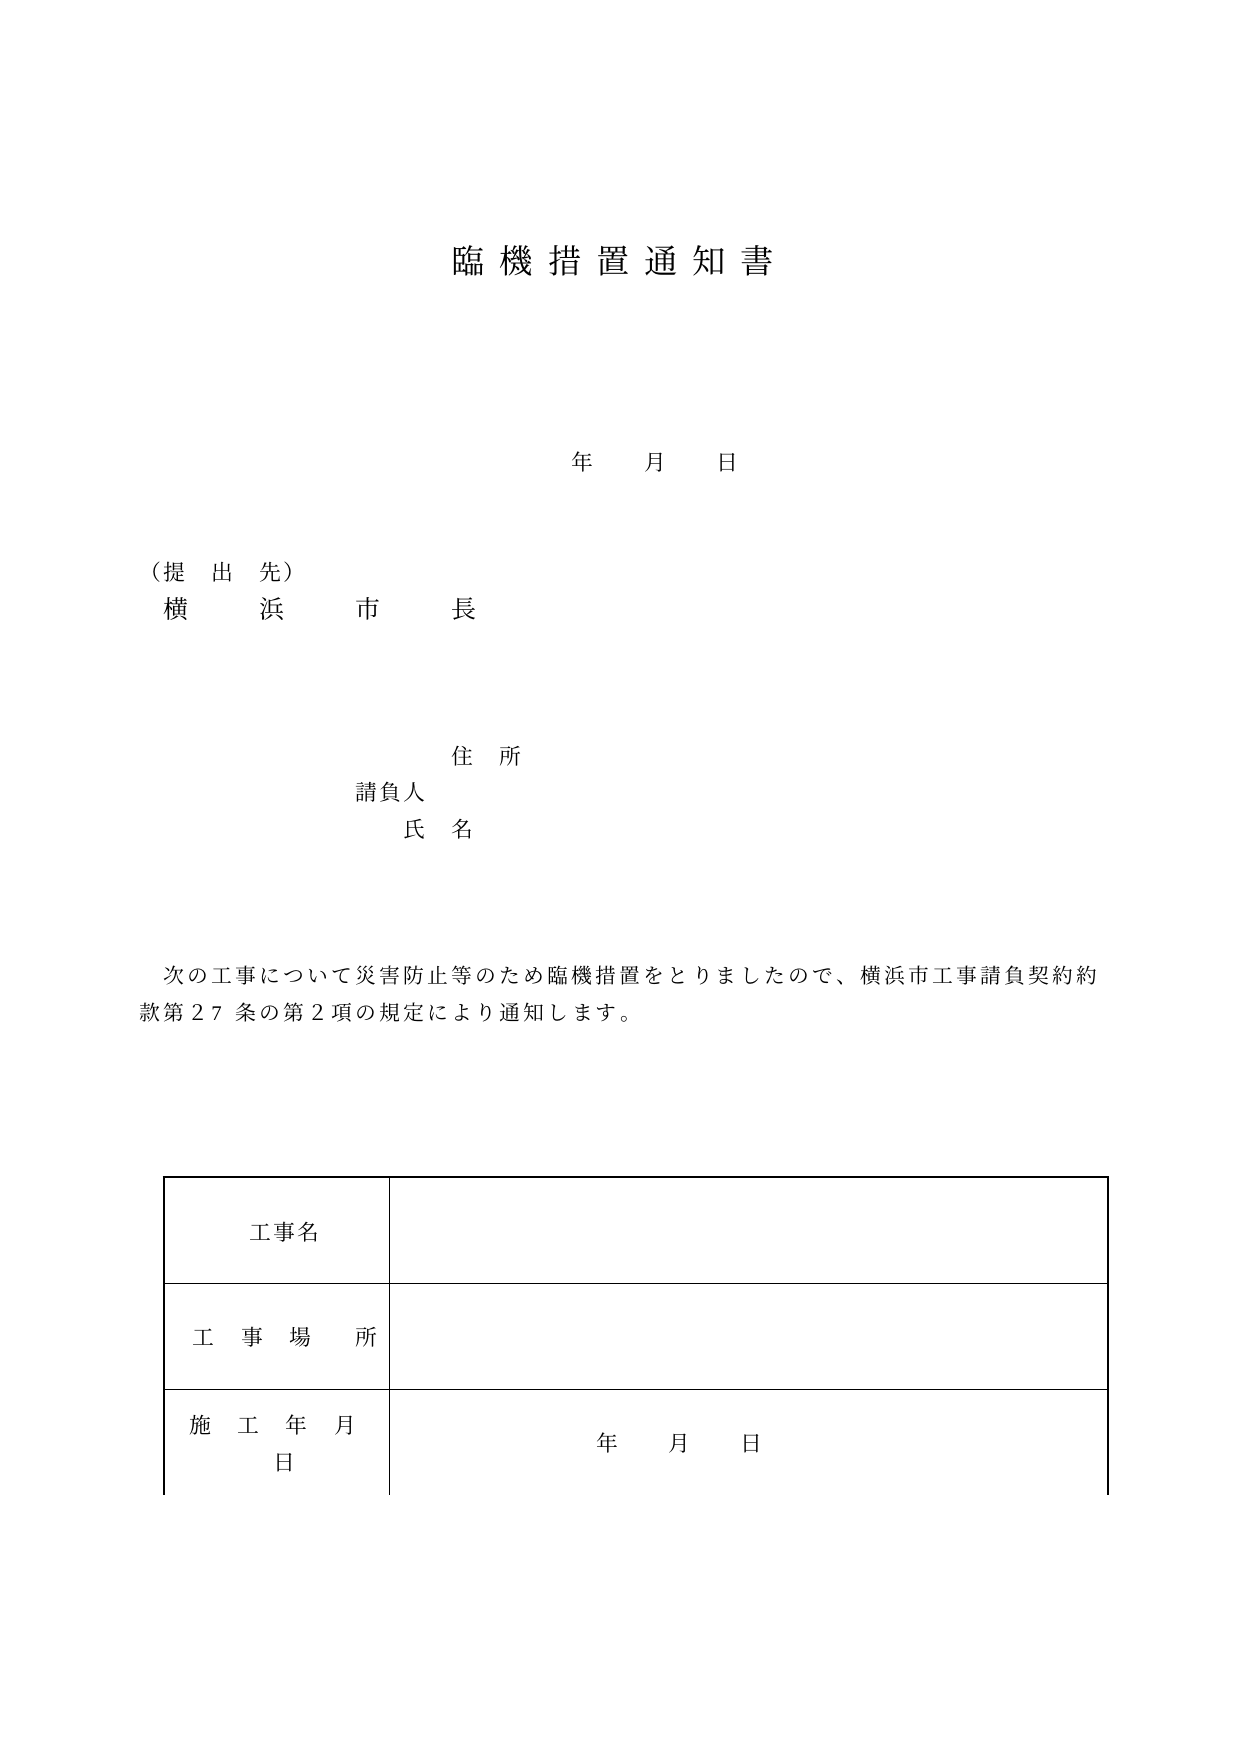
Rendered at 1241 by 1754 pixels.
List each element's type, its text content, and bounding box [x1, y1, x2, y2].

table_cell 施工年月日 [165, 1390, 389, 1495]
text 次の工事について災害防止等のため臨機措置をとりましたので、横浜市工事請負契約約款第２7条の第２項の規定により通知します。 [139, 956, 1101, 1029]
table_header 工事名 [165, 1178, 389, 1282]
text （提 出 先） [139, 553, 1101, 589]
text 臨機措置通知書 [139, 223, 1101, 296]
text 年 月 日 [139, 443, 1101, 479]
table_cell 年 月 日 [390, 1390, 1107, 1495]
text 氏 名 [139, 809, 1101, 846]
table_cell [390, 1284, 1107, 1389]
text 横 浜 市 長 [139, 589, 1101, 626]
text 住 所 [139, 736, 1101, 773]
table_header [390, 1178, 1107, 1282]
table_cell 工事場所 [165, 1284, 389, 1389]
text 請負人 [139, 773, 1101, 809]
